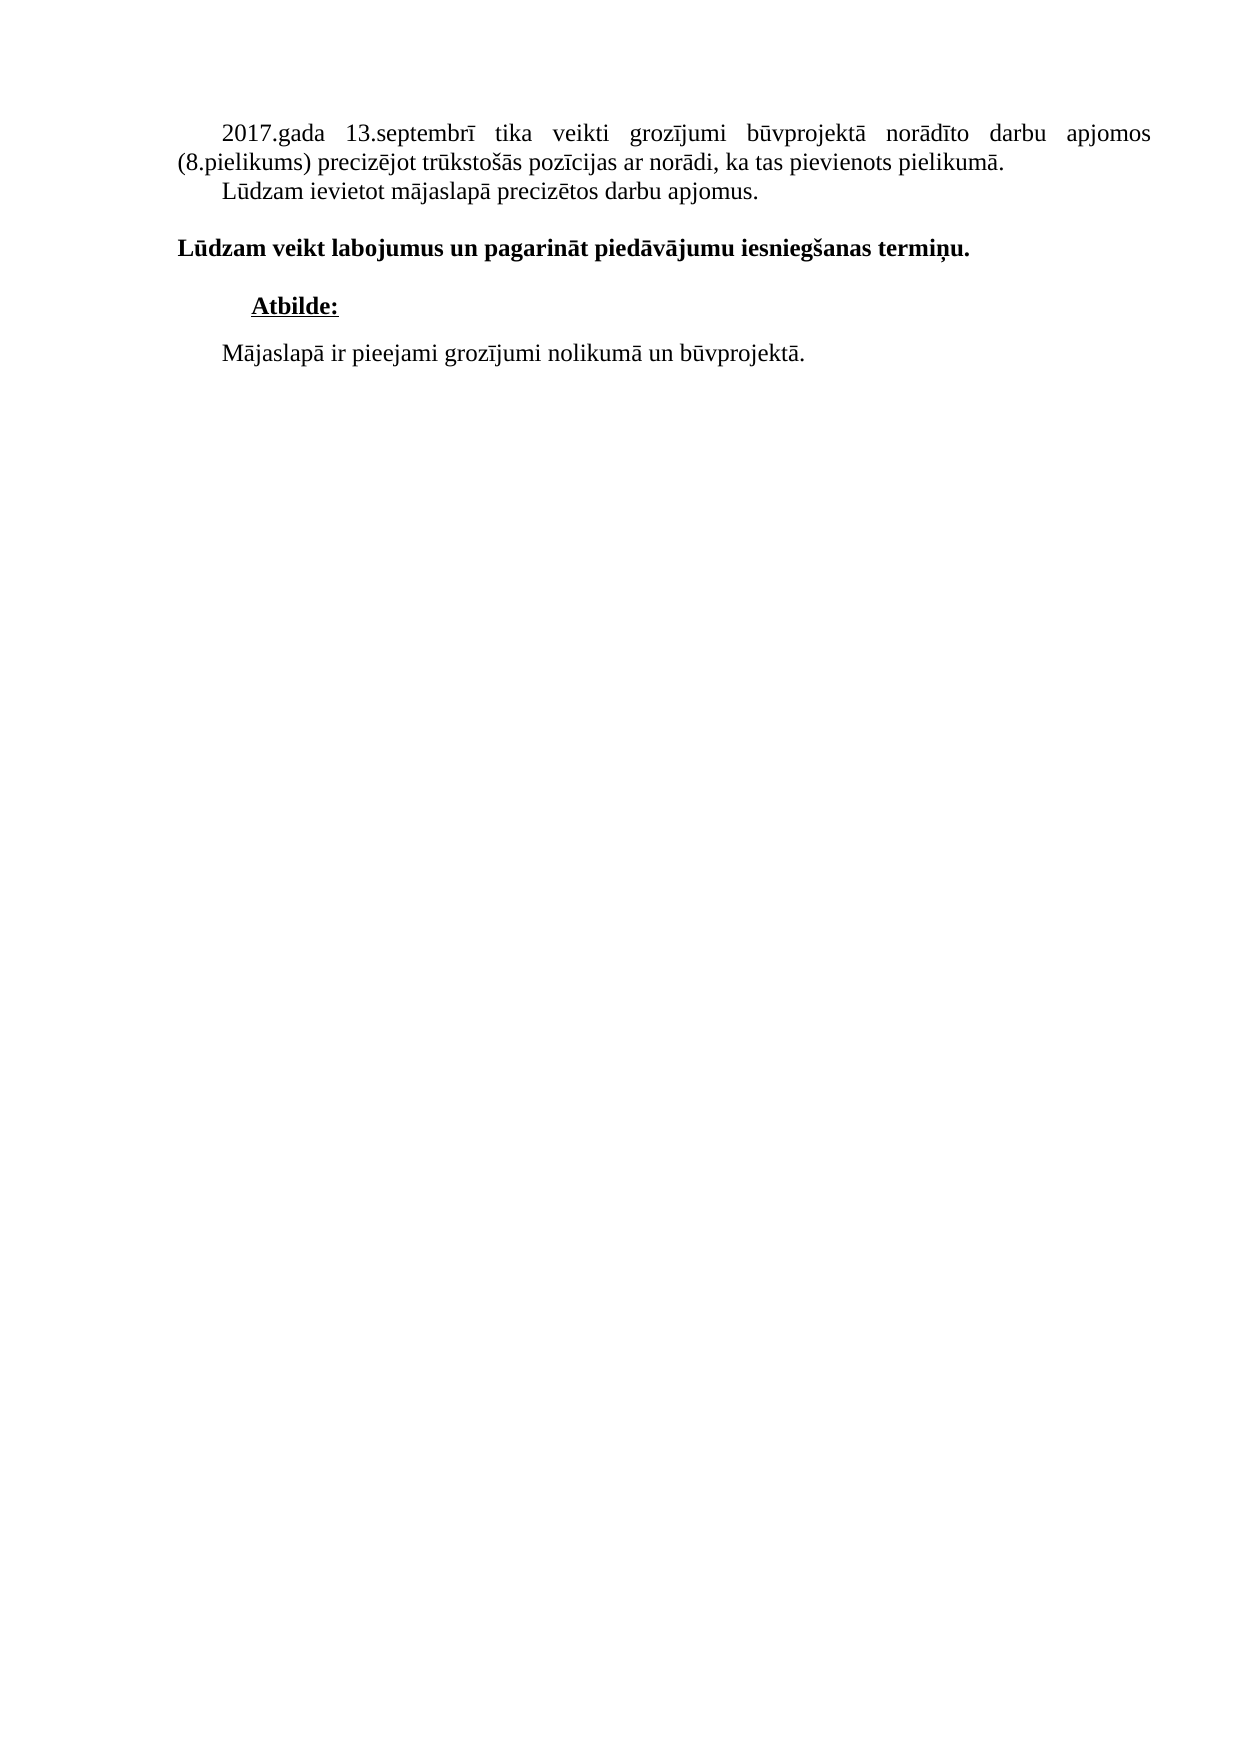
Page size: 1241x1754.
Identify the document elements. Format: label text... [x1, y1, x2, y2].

text Lūdzam veikt labojumus un pagarināt piedāvājumu iesniegšanas termiņu. [177, 233, 1152, 262]
text Mājaslapā ir pieejami grozījumi nolikumā un būvprojektā. [177, 338, 1152, 367]
text Atbilde: [251, 291, 1152, 319]
text 2017.gada 13.septembrī tika veikti grozījumi būvprojektā norādīto darbu apjomos (8.pielikums) precizējot trūkstošās pozīcijas ar norādi, ka tas pievienots pielikumā. [177, 118, 1152, 176]
text Lūdzam ievietot mājaslapā precizētos darbu apjomus. [177, 176, 1152, 204]
